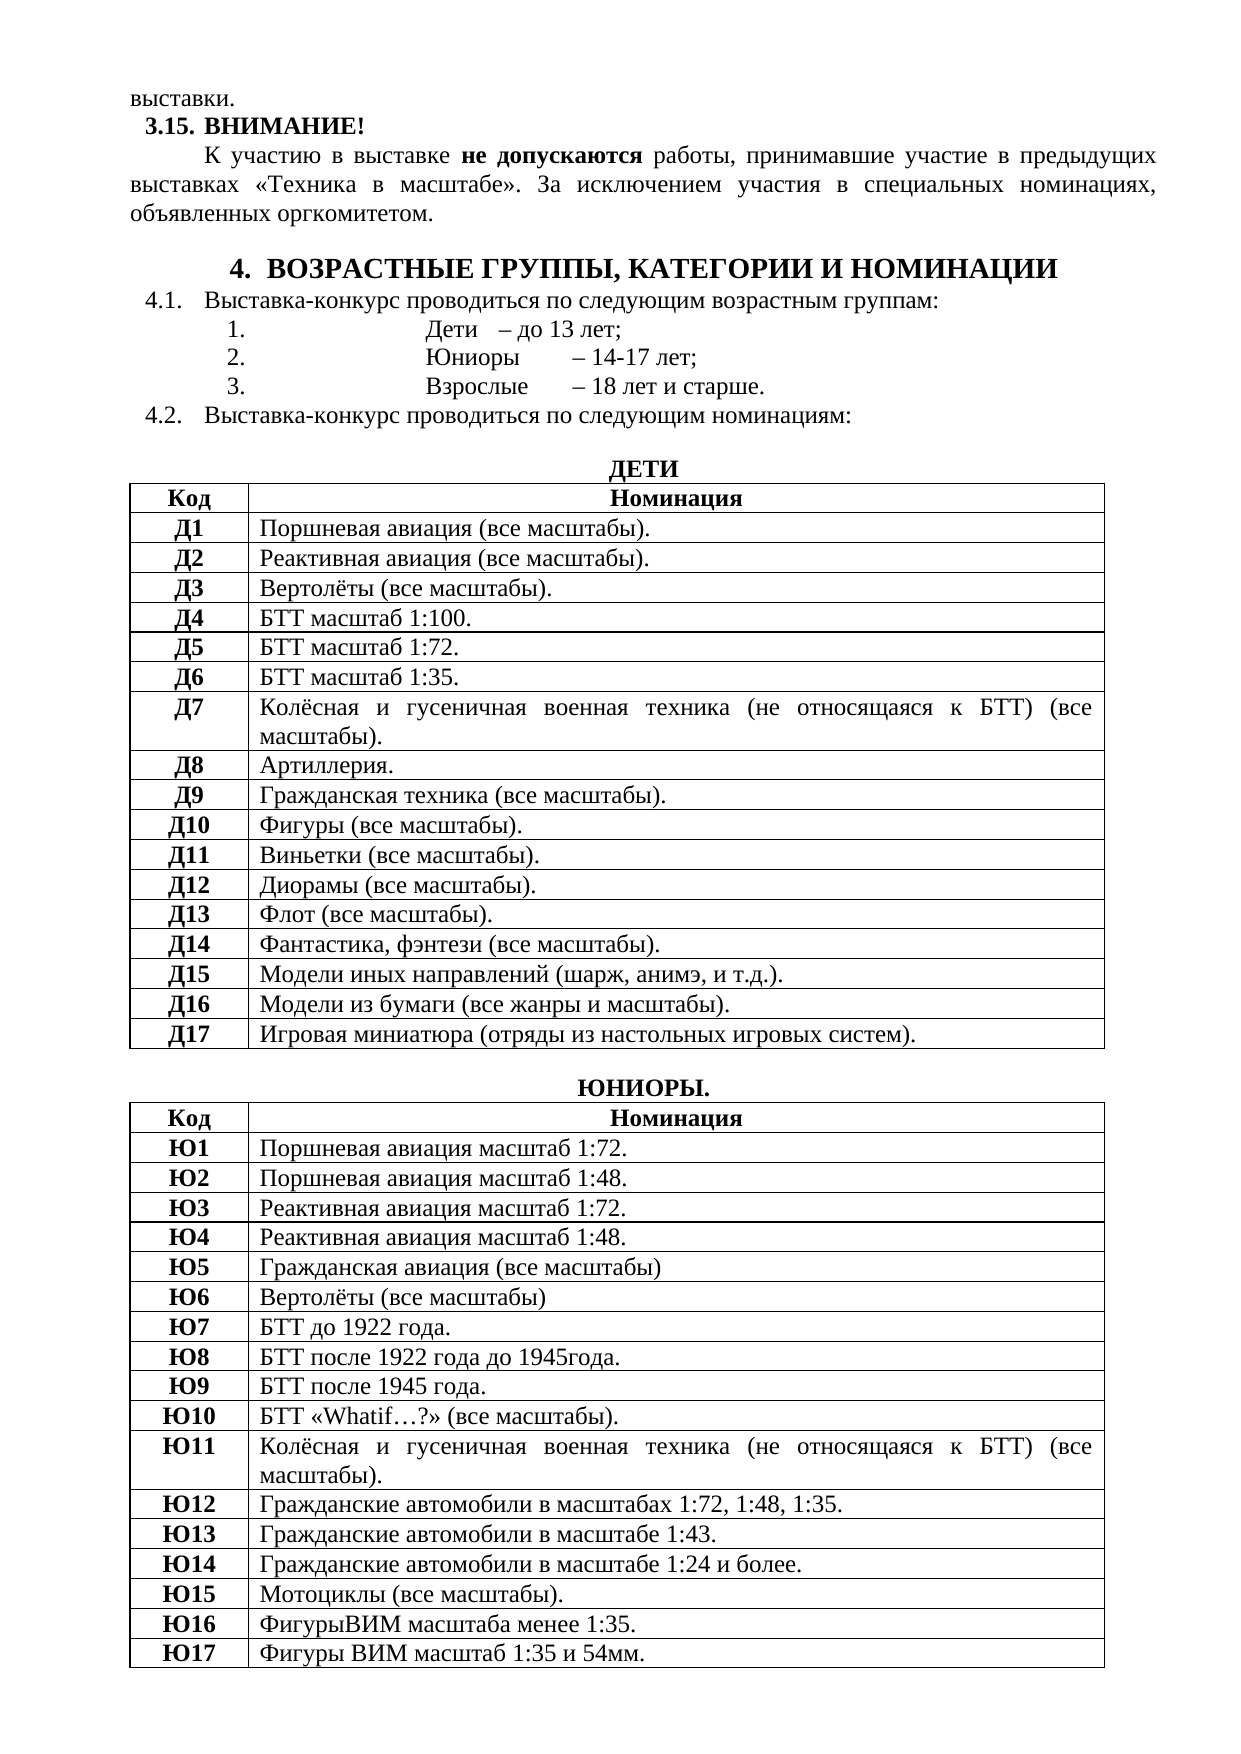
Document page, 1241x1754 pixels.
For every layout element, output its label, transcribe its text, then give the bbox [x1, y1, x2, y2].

table_cell Д17 [131, 1019, 248, 1047]
table_cell Реактивная авиация масштаб 1:72. [249, 1193, 1104, 1221]
table_cell Д8 [131, 751, 248, 779]
table_cell Ю2 [131, 1163, 248, 1192]
table_cell БТТ масштаб 1:72. [249, 633, 1104, 661]
table_cell Гражданская авиация (все масштабы) [249, 1252, 1104, 1281]
table_cell Д14 [131, 929, 248, 958]
table_cell Вертолёты (все масштабы) [249, 1282, 1104, 1311]
table_cell Д5 [131, 633, 248, 661]
table_cell Артиллерия. [249, 751, 1104, 779]
table_cell Ю12 [131, 1490, 248, 1518]
table_cell Колёсная и гусеничная военная техника (не относящаяся к БТТ) (все масштабы). [249, 1431, 1104, 1488]
table_cell Колёсная и гусеничная военная техника (не относящаяся к БТТ) (все масштабы). [249, 692, 1104, 749]
table_cell Ю7 [131, 1312, 248, 1341]
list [130, 83, 1157, 111]
list Выставка-конкурс проводиться по следующим возрастным группам: [130, 285, 1157, 314]
table_cell ФигурыВИМ масштаба менее 1:35. [249, 1609, 1104, 1637]
table_cell Реактивная авиация масштаб 1:48. [249, 1223, 1104, 1251]
table_cell Модели иных направлений (шарж, анимэ, и т.д.). [249, 959, 1104, 988]
text ДЕТИ [130, 454, 1157, 482]
table_cell Фантастика, фэнтези (все масштабы). [249, 929, 1104, 958]
table_cell Ю14 [131, 1549, 248, 1578]
text ЮНИОРЫ. [130, 1073, 1157, 1102]
table_cell Поршневая авиация масштаб 1:48. [249, 1163, 1104, 1192]
table_cell Д6 [131, 662, 248, 691]
table_cell Д13 [131, 900, 248, 928]
table_cell Д7 [131, 692, 248, 749]
table_cell Гражданские автомобили в масштабе 1:24 и более. [249, 1549, 1104, 1578]
table_cell Гражданские автомобили в масштабах 1:72, 1:48, 1:35. [249, 1490, 1104, 1518]
table_cell БТТ до 1922 года. [249, 1312, 1104, 1341]
table_cell Реактивная авиация (все масштабы). [249, 543, 1104, 572]
table_cell БТТ «Whatif…?» (все масштабы). [249, 1401, 1104, 1430]
table_cell Ю8 [131, 1342, 248, 1370]
table_cell Д15 [131, 959, 248, 988]
table_cell Ю4 [131, 1223, 248, 1251]
table_cell БТТ масштаб 1:35. [249, 662, 1104, 691]
table_cell Д16 [131, 989, 248, 1018]
table_cell Д11 [131, 840, 248, 869]
list ВНИМАНИЕ! [130, 111, 1157, 140]
list Дети – до 13 лет; [205, 314, 1157, 342]
list ВОЗРАСТНЫЕ ГРУППЫ, КАТЕГОРИИ И НОМИНАЦИИ [130, 251, 1157, 285]
table_cell Ю15 [131, 1579, 248, 1608]
table_cell Д9 [131, 780, 248, 809]
table_cell Ю17 [131, 1639, 248, 1667]
table_cell Ю5 [131, 1252, 248, 1281]
table_cell Диорамы (все масштабы). [249, 870, 1104, 898]
table_header Код [131, 1103, 248, 1132]
table_cell Д3 [131, 573, 248, 602]
table_cell Д12 [131, 870, 248, 898]
list Юниоры – 14-17 лет; [205, 342, 1157, 371]
table_cell Ю9 [131, 1371, 248, 1400]
table_cell Поршневая авиация (все масштабы). [249, 513, 1104, 542]
table_cell Вертолёты (все масштабы). [249, 573, 1104, 602]
table_cell Ю10 [131, 1401, 248, 1430]
table_cell БТТ после 1922 года до 1945года. [249, 1342, 1104, 1370]
table_cell Д2 [131, 543, 248, 572]
table_cell Д10 [131, 810, 248, 839]
table_cell Мотоциклы (все масштабы). [249, 1579, 1104, 1608]
table_header Номинация [249, 1103, 1104, 1132]
table_cell Игровая миниатюра (отряды из настольных игровых систем). [249, 1019, 1104, 1047]
table_cell Д4 [131, 603, 248, 631]
table_cell Поршневая авиация масштаб 1:72. [249, 1133, 1104, 1162]
table_cell Модели из бумаги (все жанры и масштабы). [249, 989, 1104, 1018]
table_cell Ю11 [131, 1431, 248, 1488]
list Взрослые – 18 лет и старше. [205, 371, 1157, 400]
table_cell Гражданская техника (все масштабы). [249, 780, 1104, 809]
list Выставка-конкурс проводиться по следующим номинациям: [130, 400, 1157, 429]
table_cell Ю3 [131, 1193, 248, 1221]
table_header Номинация [249, 484, 1104, 512]
table_cell БТТ после 1945 года. [249, 1371, 1104, 1400]
table_cell Фигуры ВИМ масштаб 1:35 и 54мм. [249, 1639, 1104, 1667]
table_cell Ю6 [131, 1282, 248, 1311]
table_header Код [131, 484, 248, 512]
table_cell Флот (все масштабы). [249, 900, 1104, 928]
table_cell Ю1 [131, 1133, 248, 1162]
table_cell Ю16 [131, 1609, 248, 1637]
table_cell Д1 [131, 513, 248, 542]
text К участию в выставке не допускаются работы, принимавшие участие в предыдущих выставках «Техника в масштабе». За исключением участия в специальных номинациях, объявленных оргкомитетом. [130, 140, 1157, 226]
table_cell Фигуры (все масштабы). [249, 810, 1104, 839]
table_cell Гражданские автомобили в масштабе 1:43. [249, 1519, 1104, 1548]
table_cell БТТ масштаб 1:100. [249, 603, 1104, 631]
table_cell Виньетки (все масштабы). [249, 840, 1104, 869]
table_cell Ю13 [131, 1519, 248, 1548]
